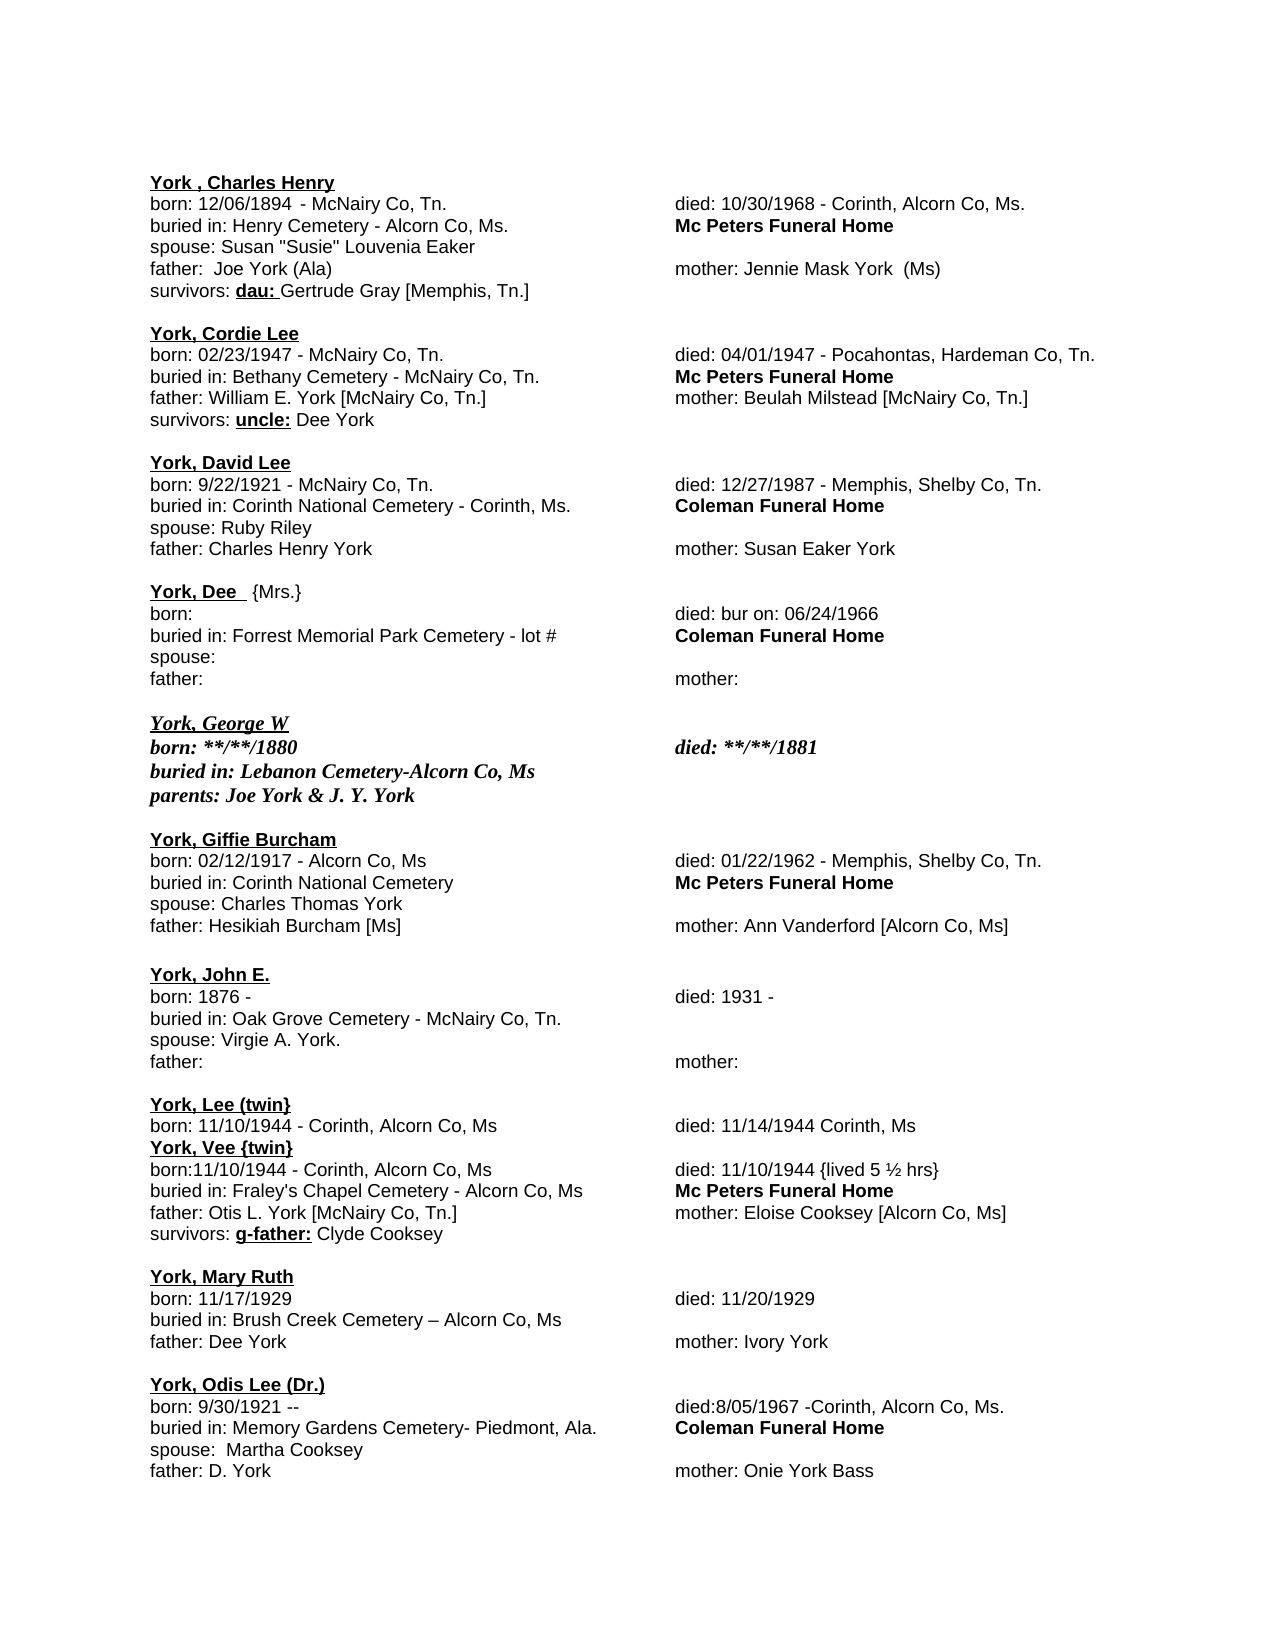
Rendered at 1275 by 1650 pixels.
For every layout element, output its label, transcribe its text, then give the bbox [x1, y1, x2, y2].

text spouse: Ruby Riley [150, 517, 1125, 538]
text York, George W [150, 711, 1125, 735]
text father: mother: [150, 1051, 1125, 1072]
text York, Vee {twin} [150, 1137, 1125, 1158]
text buried in: Fraley's Chapel Cemetery - Alcorn Co, Ms Mc Peters Funeral Home [150, 1180, 1125, 1201]
text born: 12/06/1894 - McNairy Co, Tn. died: 10/30/1968 - Corinth, Alcorn Co, Ms. [150, 193, 1125, 215]
text buried in: Memory Gardens Cemetery- Piedmont, Ala. Coleman Funeral Home [150, 1417, 1125, 1439]
text buried in: Oak Grove Cemetery - McNairy Co, Tn. [150, 1007, 1125, 1029]
text father: Otis L. York [McNairy Co, Tn.] mother: Eloise Cooksey [Alcorn Co, Ms] [150, 1201, 1125, 1223]
text spouse: Susan "Susie" Louvenia Eaker [150, 236, 1125, 258]
text father: D. York mother: Onie York Bass [150, 1460, 1125, 1482]
text born: 02/23/1947 - McNairy Co, Tn. died: 04/01/1947 - Pocahontas, Hardeman Co, Tn. [150, 344, 1125, 366]
text born: 9/30/1921 -- died:8/05/1967 -Corinth, Alcorn Co, Ms. [150, 1396, 1125, 1417]
text York, Giffie Burcham [150, 828, 1125, 850]
text survivors: dau: Gertrude Gray [Memphis, Tn.] [150, 279, 1125, 301]
text parents: Joe York & J. Y. York [150, 783, 1125, 807]
text buried in: Corinth National Cemetery Mc Peters Funeral Home [150, 872, 1125, 893]
text spouse: Martha Cooksey [150, 1439, 1125, 1460]
text York, David Lee [150, 452, 1125, 473]
text born: 11/17/1929 died: 11/20/1929 [150, 1288, 1125, 1309]
text spouse: Charles Thomas York father: Hesikiah Burcham [Ms] mother: Ann Vanderford [Alcorn Co, Ms] [150, 893, 1125, 936]
text survivors: g-father: Clyde Cooksey [150, 1223, 1125, 1244]
text spouse: Virgie A. York. [150, 1029, 1125, 1051]
text born: 02/12/1917 - Alcorn Co, Ms died: 01/22/1962 - Memphis, Shelby Co, Tn. [150, 850, 1125, 872]
text father: William E. York [McNairy Co, Tn.] mother: Beulah Milstead [McNairy Co, Tn.] [150, 387, 1125, 409]
text spouse: father: mother: [150, 646, 1125, 689]
text born: 9/22/1921 - McNairy Co, Tn. died: 12/27/1987 - Memphis, Shelby Co, Tn. [150, 473, 1125, 495]
text York , Charles Henry [150, 172, 1125, 193]
text York, Lee (twin} [150, 1094, 1125, 1115]
text buried in: Bethany Cemetery - McNairy Co, Tn. Mc Peters Funeral Home [150, 366, 1125, 387]
text buried in: Corinth National Cemetery - Corinth, Ms. Coleman Funeral Home [150, 495, 1125, 517]
text York, Cordie Lee [150, 322, 1125, 344]
text father: Dee York mother: Ivory York [150, 1331, 1125, 1352]
text born: 1876 - died: 1931 - [150, 986, 1125, 1007]
text survivors: uncle: Dee York [150, 409, 1125, 430]
text father: Charles Henry York mother: Susan Eaker York [150, 538, 1125, 560]
text born: **/**/1880 died: **/**/1881 [150, 735, 1125, 759]
text buried in: Brush Creek Cemetery – Alcorn Co, Ms [150, 1309, 1125, 1331]
text father: Joe York (Ala) mother: Jennie Mask York (Ms) [150, 258, 1125, 279]
text York, Odis Lee (Dr.) [150, 1374, 1125, 1396]
text born:11/10/1944 - Corinth, Alcorn Co, Ms died: 11/10/1944 {lived 5 ½ hrs} [150, 1158, 1125, 1180]
text York, John E. [150, 964, 1125, 986]
text York, Dee {Mrs.} [150, 581, 1125, 603]
text born: died: bur on: 06/24/1966 [150, 603, 1125, 624]
text buried in: Forrest Memorial Park Cemetery - lot # Coleman Funeral Home [150, 624, 1125, 646]
text buried in: Lebanon Cemetery-Alcorn Co, Ms [150, 759, 1125, 783]
text York, Mary Ruth [150, 1266, 1125, 1288]
text born: 11/10/1944 - Corinth, Alcorn Co, Ms died: 11/14/1944 Corinth, Ms [150, 1115, 1125, 1137]
text buried in: Henry Cemetery - Alcorn Co, Ms. Mc Peters Funeral Home [150, 215, 1125, 236]
